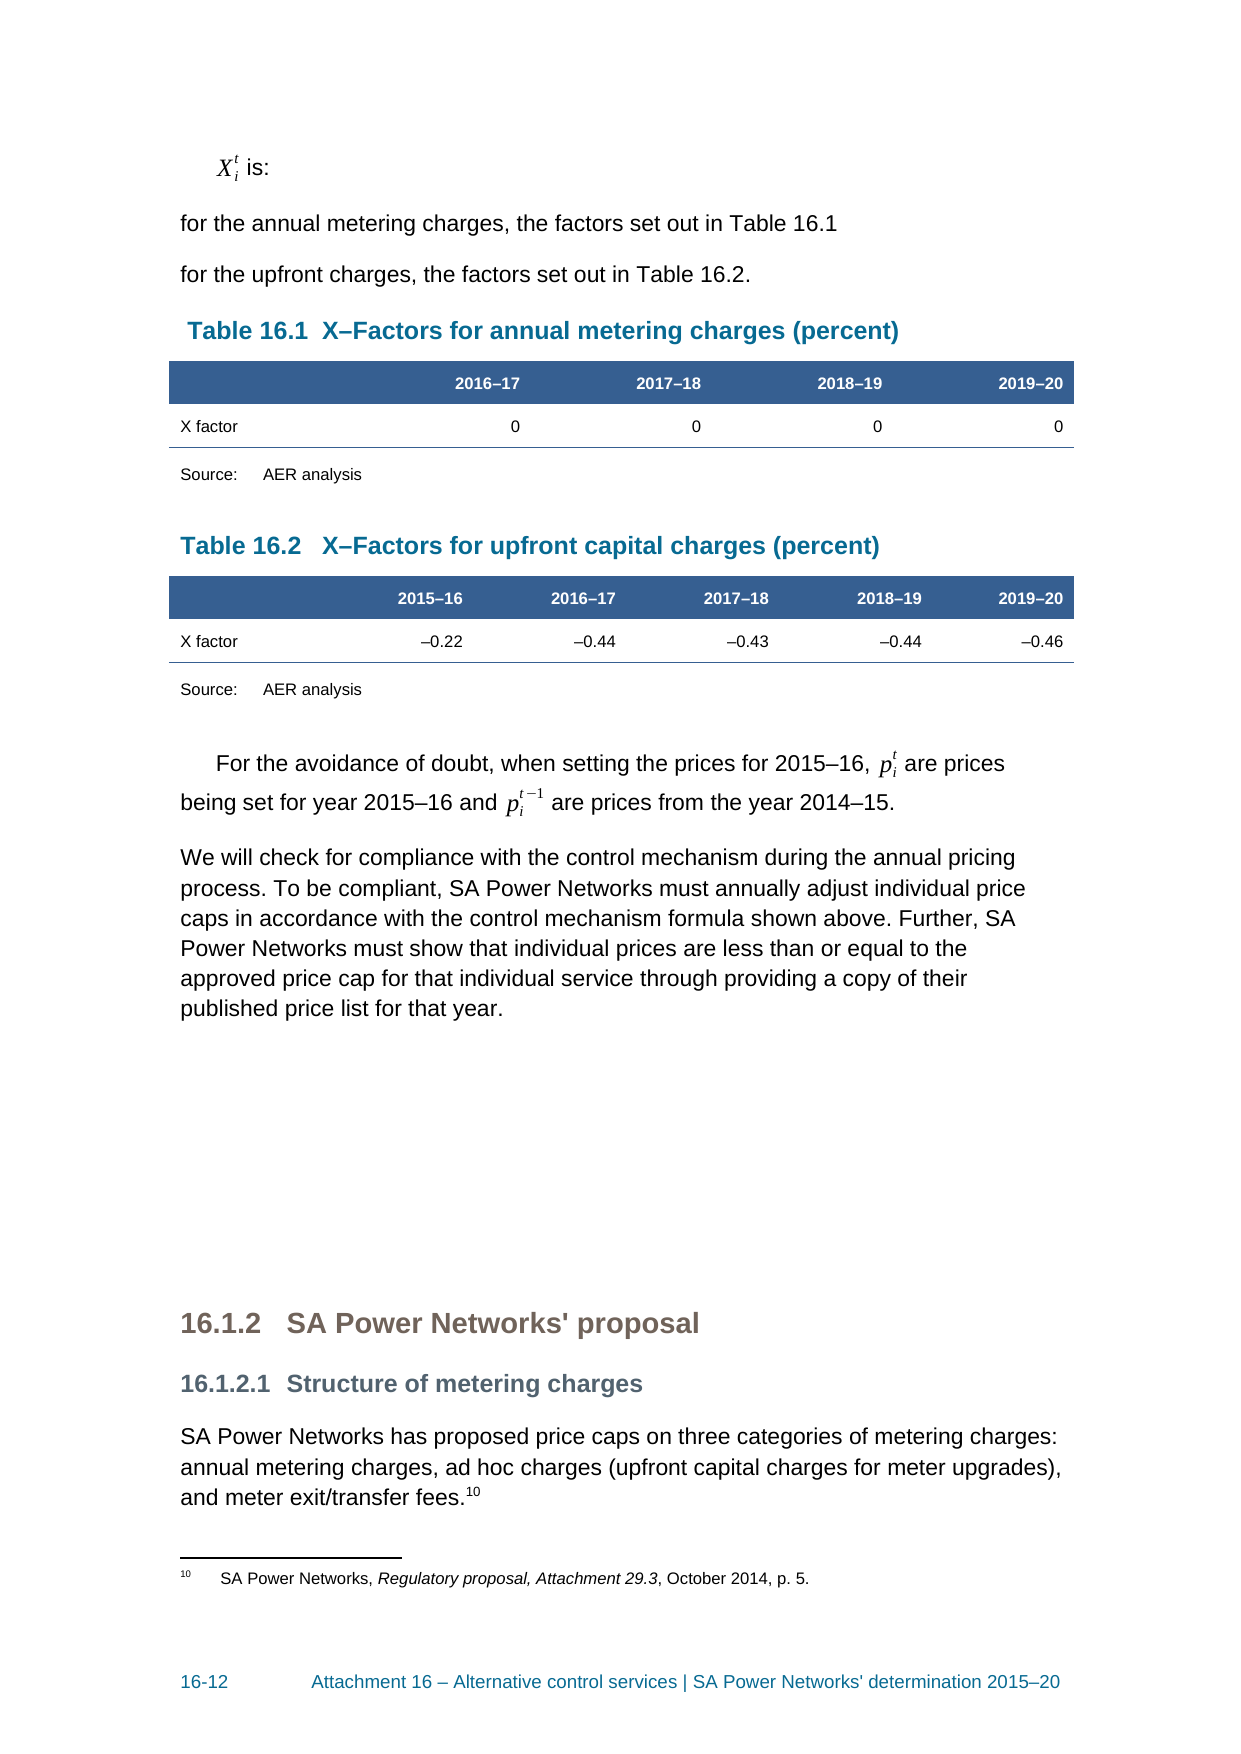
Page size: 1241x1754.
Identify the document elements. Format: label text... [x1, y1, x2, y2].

table_cell –0.43 [627, 619, 780, 662]
text for the upfront charges, the factors set out in Table 16.2. [180, 261, 1063, 287]
table_cell 0 [350, 404, 531, 447]
text We will check for compliance with the control mechanism during the annual pricing process. To be compliant, SA Power Networks must annually adjust individual price caps in accordance with the control mechanism formula shown above. Further, SA Power Networks must show that individual prices are less than or equal to the approved price cap for that individual service through providing a copy of their published price list for that year. [180, 844, 1063, 1022]
list For the avoidance of doubt, when setting the prices for 2015–16, are prices being set for year 2015–16 and are prices from the year 2014–15. [180, 746, 1063, 820]
table_cell –0.44 [780, 619, 933, 662]
text Source: AER analysis [180, 465, 1063, 484]
text for the annual metering charges, the factors set out in Table 16.1 [180, 209, 1063, 236]
subtitle Structure of metering charges [180, 1369, 1063, 1398]
table_header 2019–20 [893, 361, 1074, 404]
picture [931, 1678, 935, 1688]
table_header [169, 576, 321, 619]
picture [567, 1678, 571, 1688]
table_header 2017–18 [531, 361, 712, 404]
text SA Power Networks has proposed price caps on three categories of metering charges: annual metering charges, ad hoc charges (upfront capital charges for meter upgrades), and meter exit/transfer fees. [180, 1423, 1063, 1510]
table_cell –0.22 [321, 619, 474, 662]
table_cell 0 [531, 404, 712, 447]
picture [492, 1678, 496, 1688]
table_cell 0 [893, 404, 1074, 447]
table_cell –0.44 [474, 619, 627, 662]
table_header 2019–20 [933, 576, 1074, 619]
table_cell X factor [169, 619, 321, 662]
table_cell X factor [169, 404, 350, 447]
table_header 2015–16 [321, 576, 474, 619]
table_header 2018–19 [712, 361, 893, 404]
table_cell 0 [712, 404, 893, 447]
table_header 2018–19 [780, 576, 933, 619]
text Source: AER analysis [180, 680, 1063, 699]
table_header 2016–17 [350, 361, 531, 404]
table_header [169, 361, 350, 404]
table_header 2017–18 [627, 576, 780, 619]
subtitle SA Power Networks' proposal [180, 1306, 1063, 1339]
table_cell –0.46 [933, 619, 1074, 662]
table_header 2016–17 [474, 576, 627, 619]
list is: [180, 150, 1063, 185]
